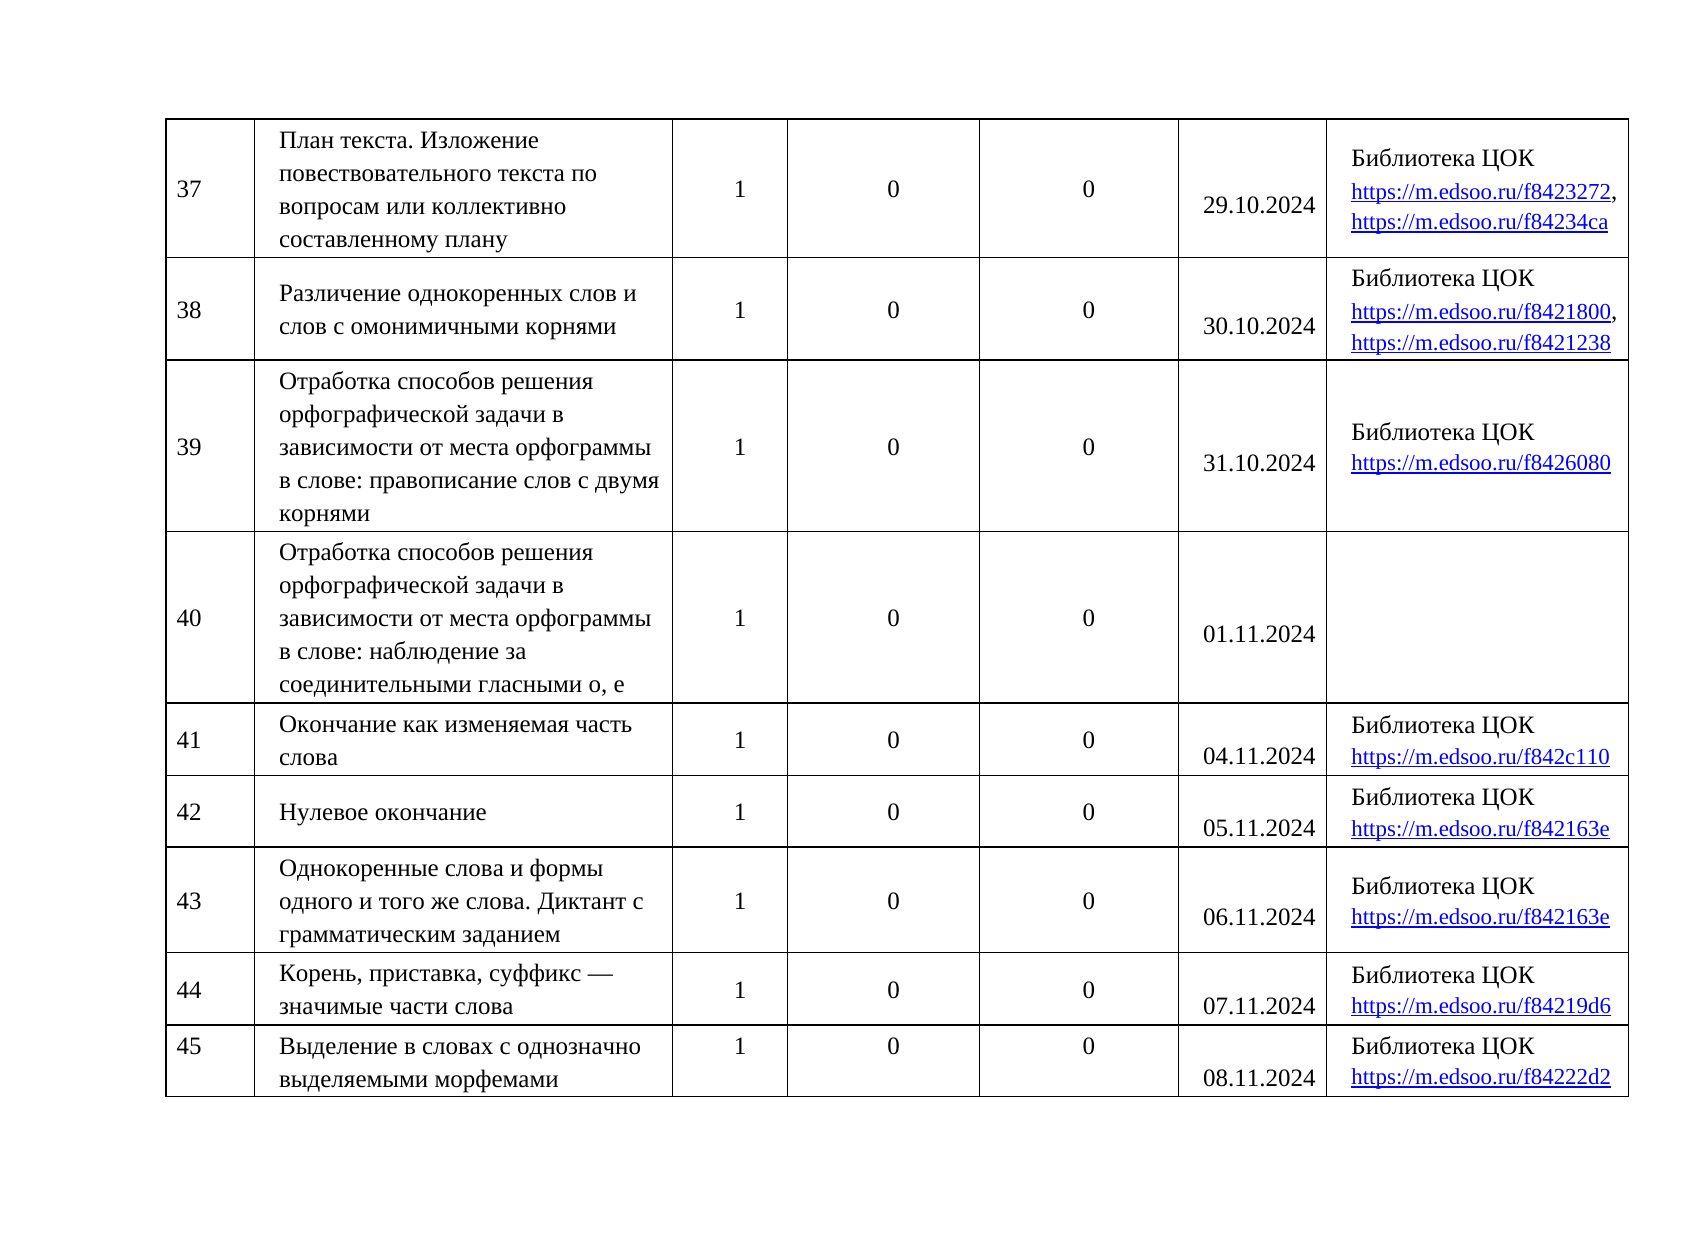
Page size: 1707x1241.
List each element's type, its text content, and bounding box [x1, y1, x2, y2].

table_cell Библиотека ЦОК https://m.edsoo.ru/f84219d6 [1327, 953, 1628, 1024]
table_cell 0 [980, 120, 1178, 257]
table_cell Библиотека ЦОК https://m.edsoo.ru/f842c110 [1327, 704, 1628, 774]
table_cell 38 [167, 258, 254, 359]
table_cell 0 [788, 532, 979, 702]
table_cell 1 [673, 361, 787, 531]
table_cell 0 [980, 1026, 1178, 1096]
table_cell 08.11.2024 [1179, 1026, 1326, 1096]
table_cell 37 [167, 120, 254, 257]
table_cell 1 [673, 776, 787, 846]
table_cell 1 [673, 704, 787, 774]
table_cell 0 [788, 120, 979, 257]
table_cell 0 [788, 848, 979, 952]
table_cell 1 [673, 120, 787, 257]
table_cell 0 [980, 848, 1178, 952]
table_cell 0 [788, 704, 979, 774]
table_cell 0 [788, 776, 979, 846]
table_cell 0 [980, 953, 1178, 1024]
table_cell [1327, 1026, 1628, 1096]
table_cell 1 [673, 953, 787, 1024]
table_cell 0 [980, 776, 1178, 846]
table_cell Корень, приставка, суффикс — значимые части слова [255, 953, 672, 1024]
table_cell [1327, 532, 1628, 702]
table_cell 0 [788, 258, 979, 359]
table_cell 0 [980, 361, 1178, 531]
table_cell 0 [980, 258, 1178, 359]
table_cell 29.10.2024 [1179, 120, 1326, 257]
table_cell Библиотека ЦОК https://m.edsoo.ru/f8426080 [1327, 361, 1628, 531]
table_cell Различение однокоренных слов и слов с омонимичными корнями [255, 258, 672, 359]
table_cell 45 [167, 1026, 254, 1096]
table_cell 42 [167, 776, 254, 846]
table_cell План текста. Изложение повествовательного текста по вопросам или коллективно составленному плану [255, 120, 672, 257]
table_cell 1 [673, 532, 787, 702]
table_cell 0 [788, 361, 979, 531]
table_cell Библиотека ЦОК https://m.edsoo.ru/f842163e [1327, 848, 1628, 952]
table_cell Нулевое окончание [255, 776, 672, 846]
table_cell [255, 1026, 672, 1096]
table_cell 31.10.2024 [1179, 361, 1326, 531]
table_cell 01.11.2024 [1179, 532, 1326, 702]
table_cell 1 [673, 1026, 787, 1096]
table_cell Однокоренные слова и формы одного и того же слова. Диктант с грамматическим заданием [255, 848, 672, 952]
table_cell Библиотека ЦОК https://m.edsoo.ru/f8421800, https://m.edsoo.ru/f8421238 [1327, 258, 1628, 359]
table_cell 39 [167, 361, 254, 531]
table_cell Отработка способов решения орфографической задачи в зависимости от места орфограммы в слове: правописание слов с двумя корнями [255, 361, 672, 531]
table_cell 07.11.2024 [1179, 953, 1326, 1024]
table_cell 1 [673, 848, 787, 952]
table_cell Библиотека ЦОК https://m.edsoo.ru/f8423272, https://m.edsoo.ru/f84234ca [1327, 120, 1628, 257]
table_cell 40 [167, 532, 254, 702]
table_cell 0 [788, 1026, 979, 1096]
table_cell Библиотека ЦОК https://m.edsoo.ru/f842163e [1327, 776, 1628, 846]
table_cell 1 [673, 258, 787, 359]
table_cell Отработка способов решения орфографической задачи в зависимости от места орфограммы в слове: наблюдение за соединительными гласными о, е [255, 532, 672, 702]
table_cell 0 [980, 532, 1178, 702]
table_cell 44 [167, 953, 254, 1024]
table_cell 30.10.2024 [1179, 258, 1326, 359]
table_cell 43 [167, 848, 254, 952]
table_cell 06.11.2024 [1179, 848, 1326, 952]
table_cell 04.11.2024 [1179, 704, 1326, 774]
table_cell 0 [788, 953, 979, 1024]
table_cell Окончание как изменяемая часть слова [255, 704, 672, 774]
table_cell 0 [980, 704, 1178, 774]
table_cell 41 [167, 704, 254, 774]
table_cell 05.11.2024 [1179, 776, 1326, 846]
